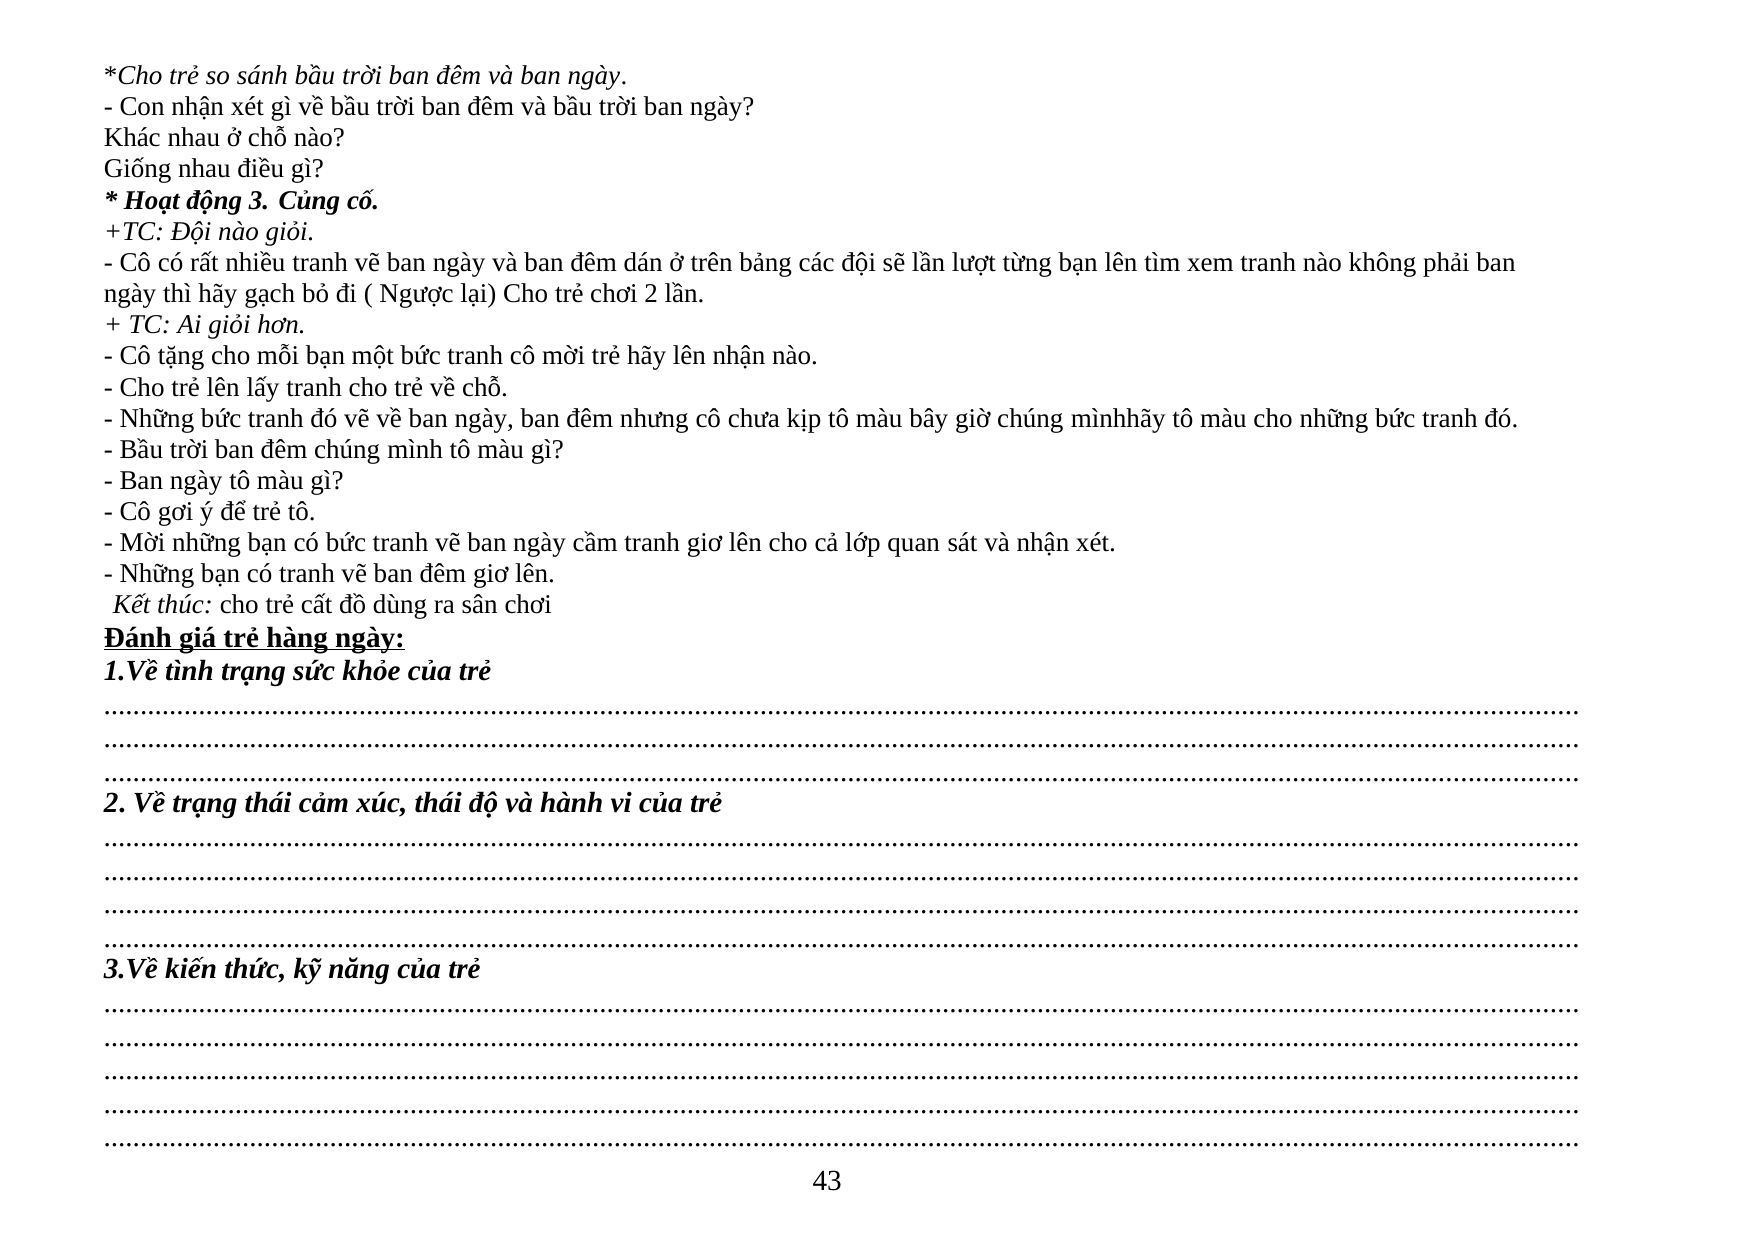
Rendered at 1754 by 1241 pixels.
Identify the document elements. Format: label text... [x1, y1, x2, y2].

text - Cô gơi ý để trẻ tô. [103, 495, 1550, 526]
text 2. Về trạng thái cảm xúc, thái độ và hành vi của trẻ [103, 787, 1550, 819]
text - Những bạn có tranh vẽ ban đêm giơ lên. [103, 557, 1550, 589]
text Khác nhau ở chỗ nào? [103, 121, 1550, 153]
text Kết thúc: cho trẻ cất đồ dùng ra sân chơi [103, 589, 1550, 620]
text 1.Về tình trạng sức khỏe của trẻ [103, 653, 1550, 687]
text Đánh giá trẻ hàng ngày: [103, 620, 1550, 653]
text - Bầu trời ban đêm chúng mình tô màu gì? [103, 433, 1550, 464]
text + TC: Ai giỏi hơn. [103, 308, 1550, 339]
text - Cô có rất nhiều tranh vẽ ban ngày và ban đêm dán ở trên bảng các đội sẽ lần lượt từng bạn lên tìm xem tranh nào không phải ban ngày thì hãy gạch bỏ đi ( Ngược lại) Cho trẻ chơi 2 lần. [103, 246, 1550, 308]
text - Con nhận xét gì về bầu trời ban đêm và bầu trời ban ngày? [103, 90, 1550, 121]
text - Cho trẻ lên lấy tranh cho trẻ về chỗ. [103, 371, 1550, 402]
text Giống nhau điều gì? [103, 153, 1550, 184]
text 3.Về kiến thức, kỹ năng của trẻ [103, 953, 1550, 985]
text - Mời những bạn có bức tranh vẽ ban ngày cầm tranh giơ lên cho cả lớp quan sát và nhận xét. [103, 526, 1550, 557]
text * Hoạt động 3. Củng cố. [103, 184, 1550, 215]
text - Cô tặng cho mỗi bạn một bức tranh cô mời trẻ hãy lên nhận nào. [103, 339, 1550, 371]
text - Ban ngày tô màu gì? [103, 464, 1550, 495]
text +TC: Đội nào giỏi. [103, 215, 1550, 246]
text *Cho trẻ so sánh bầu trời ban đêm và ban ngày. [103, 59, 1550, 90]
text - Những bức tranh đó vẽ về ban ngày, ban đêm nhưng cô chưa kịp tô màu bây giờ chúng mìnhhãy tô màu cho những bức tranh đó. [103, 402, 1550, 433]
